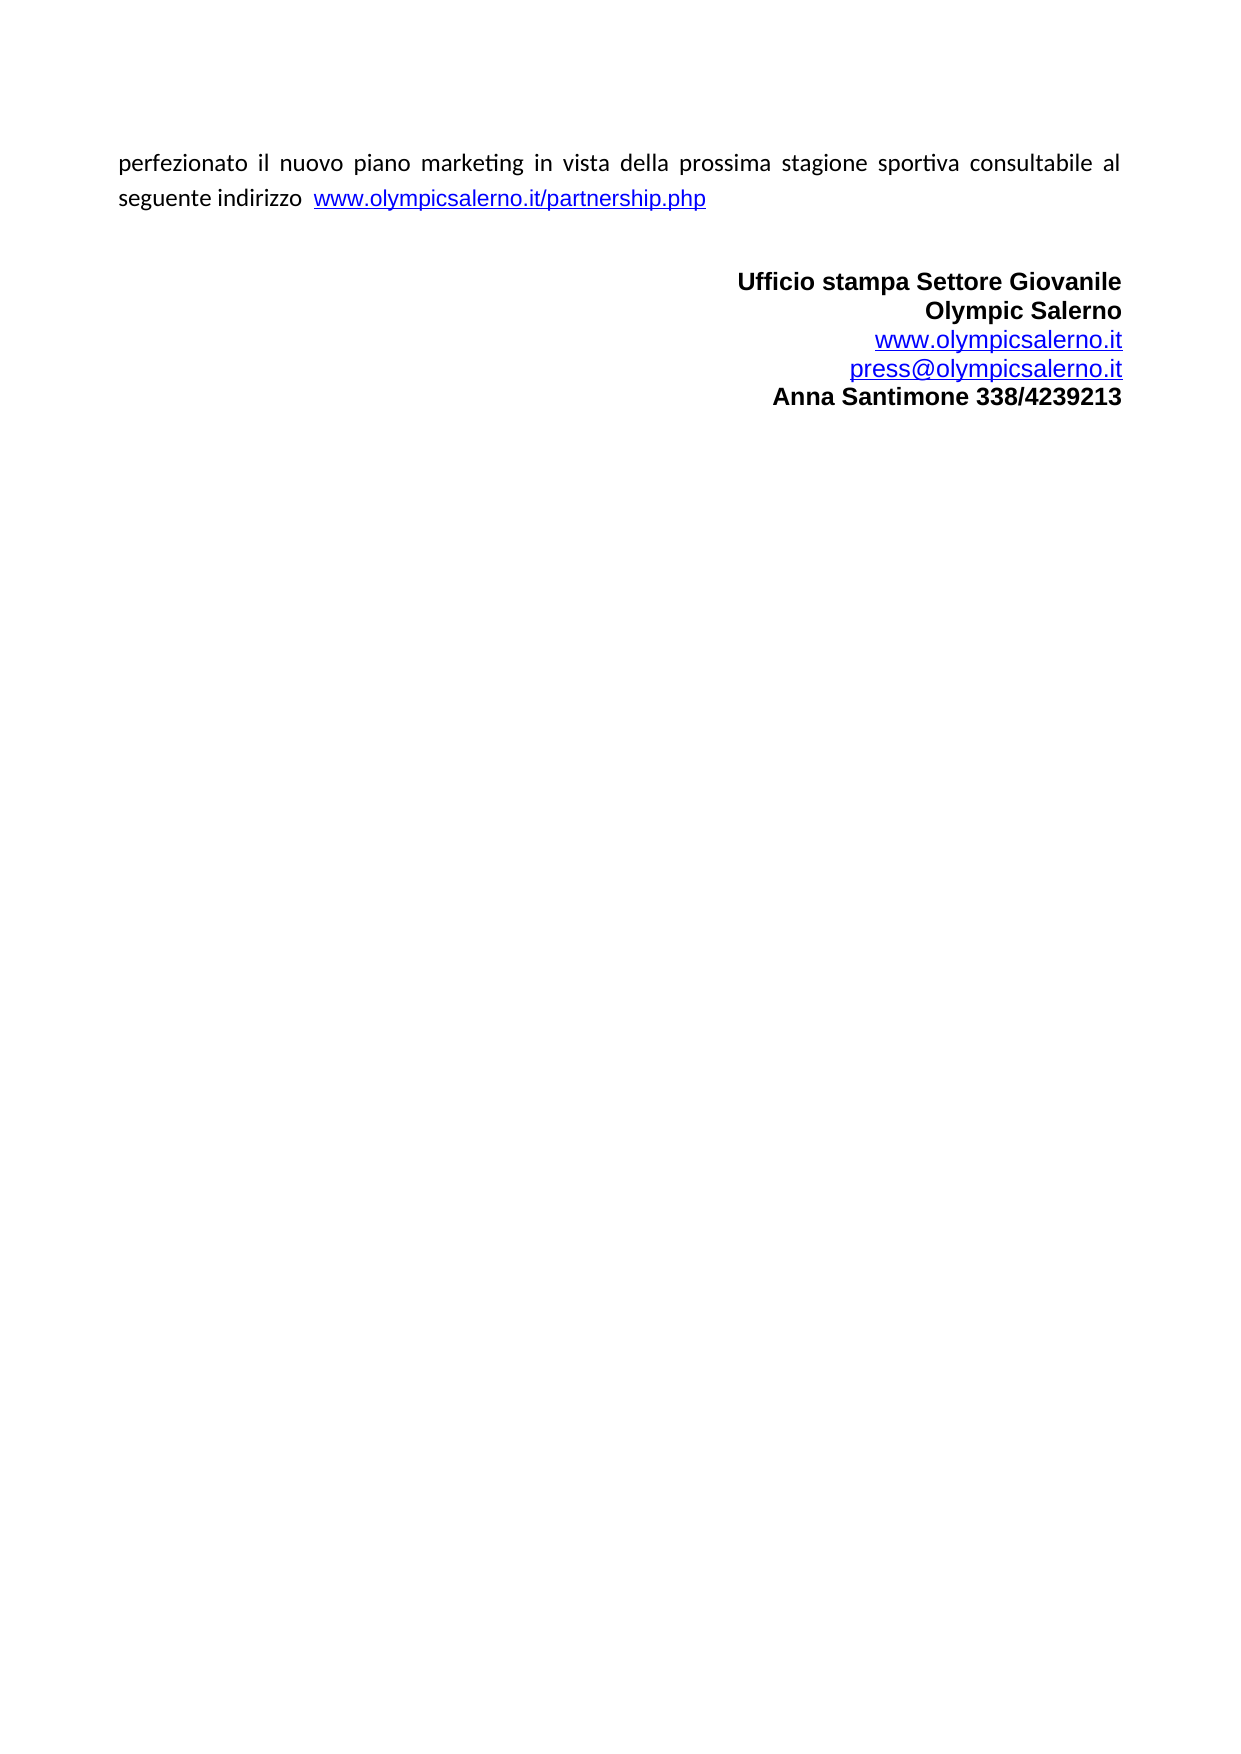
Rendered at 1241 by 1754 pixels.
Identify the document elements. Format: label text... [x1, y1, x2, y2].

text Ufficio stampa Settore Giovanile Olympic Salerno www.olympicsalerno.it [708, 238, 1122, 353]
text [118, 148, 1122, 213]
text press@olympicsalerno.it [782, 353, 1122, 382]
text Anna Santimone 338/4239213 [118, 382, 1122, 411]
